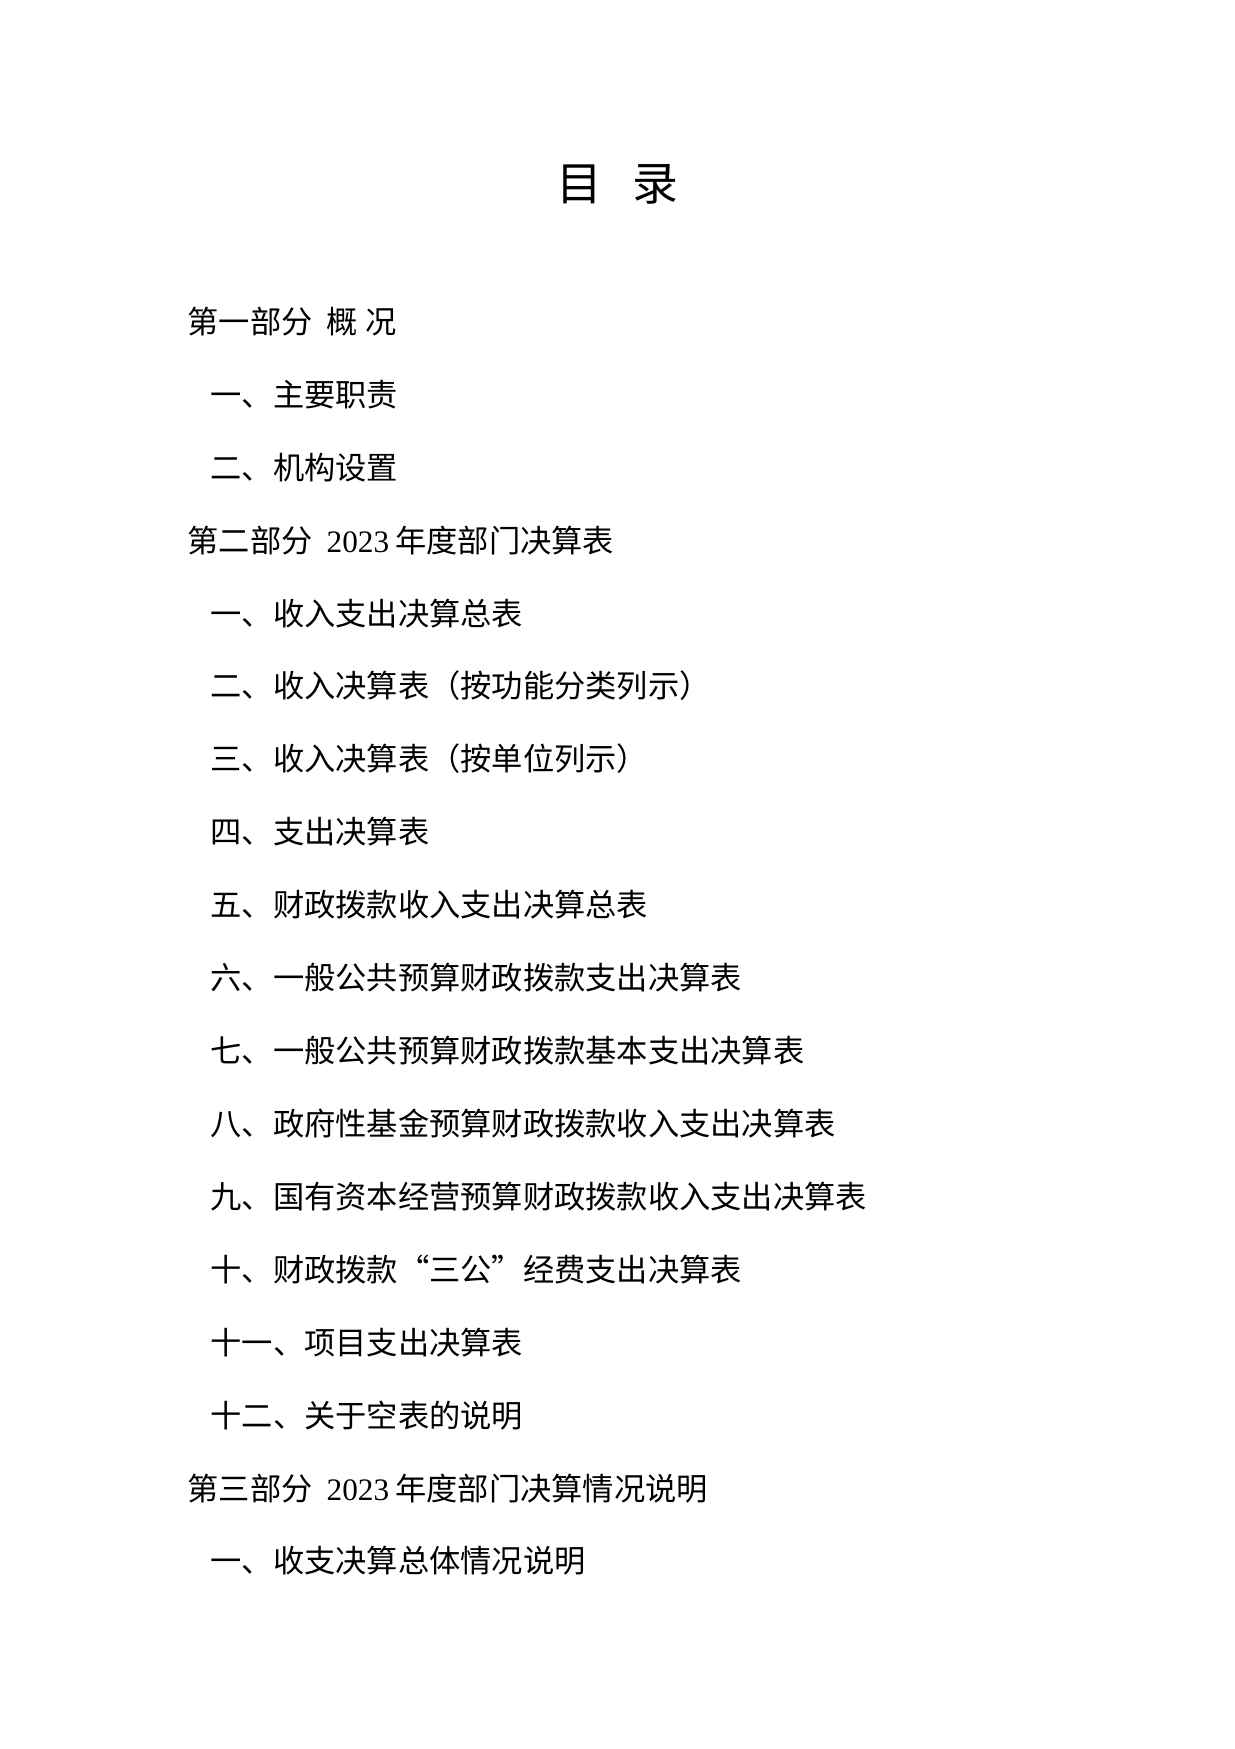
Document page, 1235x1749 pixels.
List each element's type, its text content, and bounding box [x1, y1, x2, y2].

text 目 录 [187, 150, 1047, 212]
text 九、国有资本经营预算财政拨款收入支出决算表 [210, 1150, 1047, 1223]
text 一、收支决算总体情况说明 [210, 1514, 1047, 1587]
text 十一、项目支出决算表 [210, 1296, 1047, 1369]
text 二、机构设置 [210, 421, 1047, 494]
text 六、一般公共预算财政拨款支出决算表 [210, 931, 1047, 1004]
text 四、支出决算表 [210, 785, 1047, 858]
text 十二、关于空表的说明 [210, 1369, 1047, 1442]
text 一、主要职责 [210, 348, 1047, 421]
text 二、收入决算表（按功能分类列示） [210, 639, 1047, 712]
text 十、财政拨款“三公”经费支出决算表 [210, 1223, 1047, 1296]
text 一、收入支出决算总表 [210, 567, 1047, 639]
text 第二部分 2023年度部门决算表 [187, 494, 1047, 567]
text 第一部分 概 况 [187, 275, 1047, 348]
text 五、财政拨款收入支出决算总表 [210, 858, 1047, 931]
text 八、政府性基金预算财政拨款收入支出决算表 [210, 1077, 1047, 1150]
text 七、一般公共预算财政拨款基本支出决算表 [210, 1004, 1047, 1077]
text 三、收入决算表（按单位列示） [210, 712, 1047, 785]
text 第三部分 2023年度部门决算情况说明 [187, 1442, 1047, 1514]
